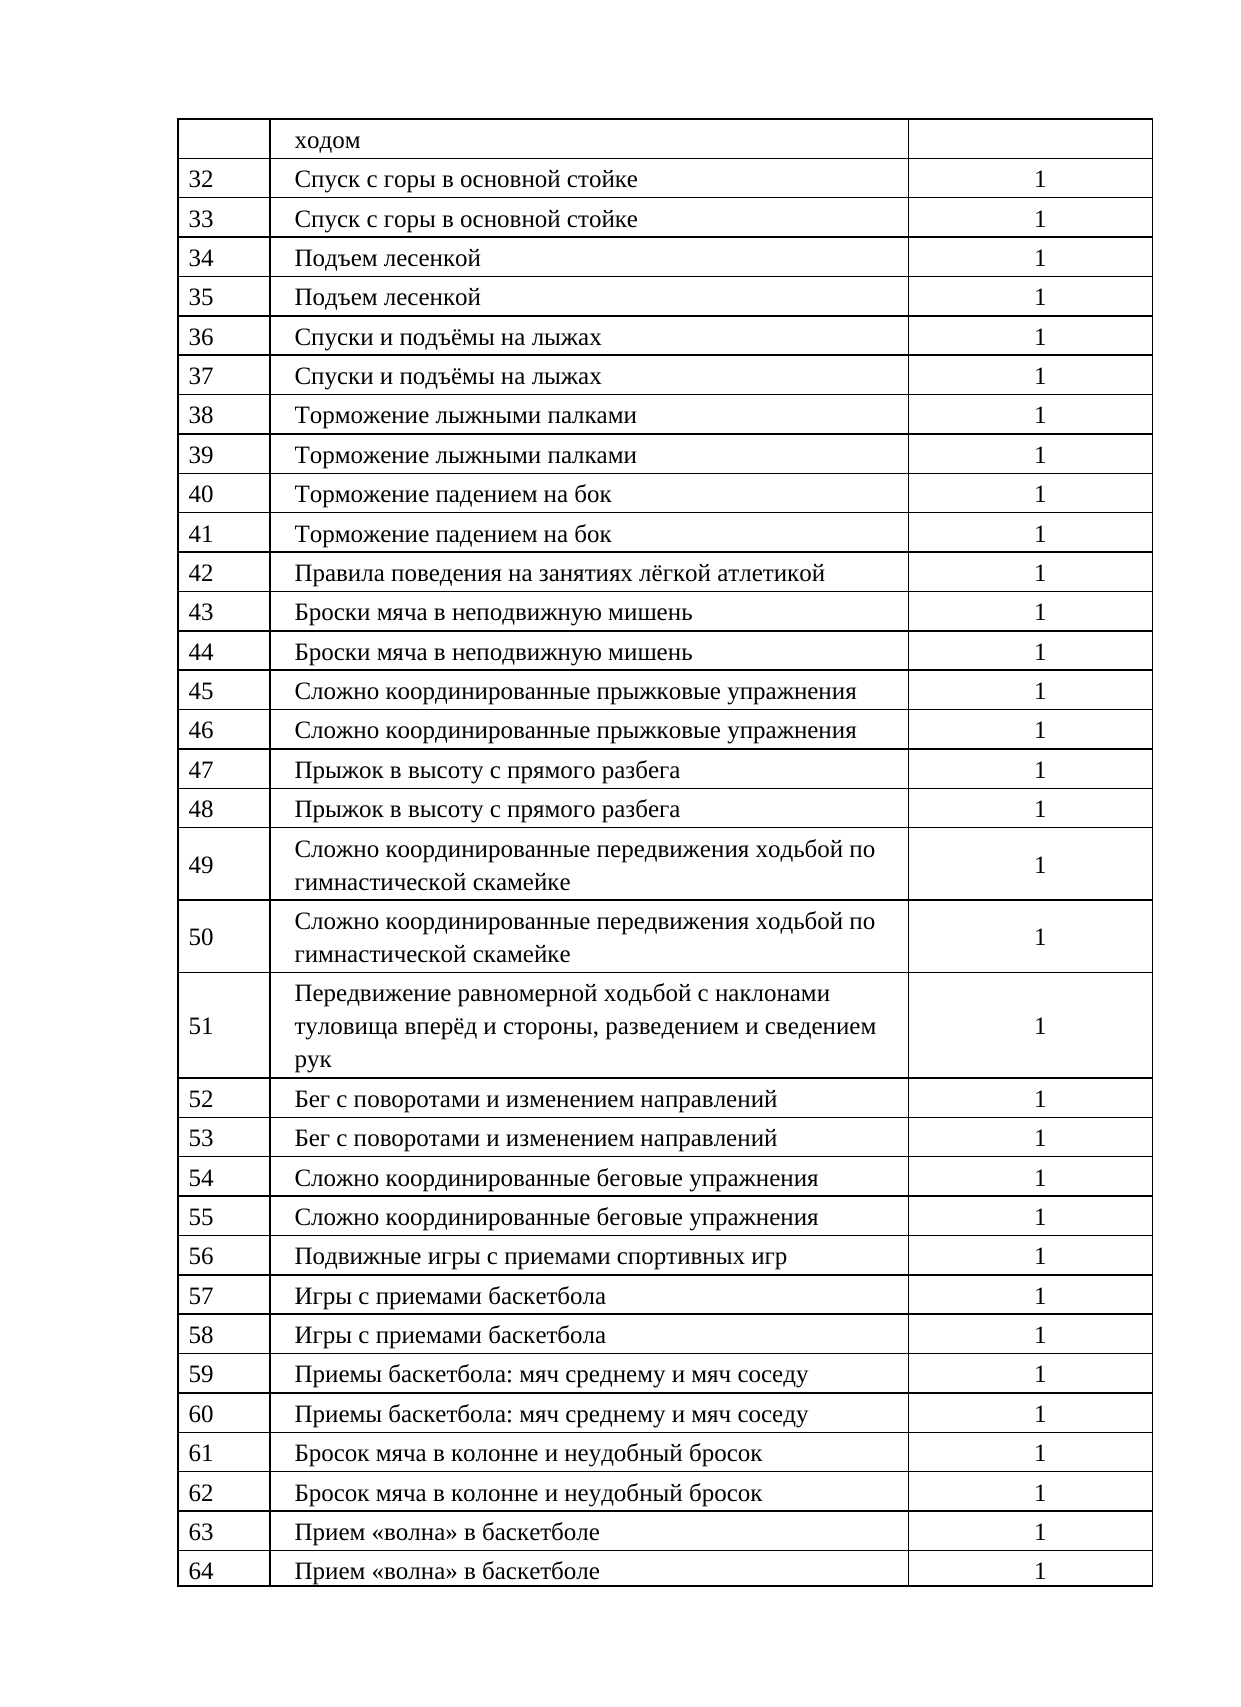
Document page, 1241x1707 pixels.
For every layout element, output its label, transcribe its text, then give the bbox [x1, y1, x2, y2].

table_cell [271, 120, 908, 157]
table_cell 1 [909, 317, 1152, 354]
table_cell Передвижение равномерной ходьбой с наклонами туловища вперёд и стороны, разведением и сведением рук [271, 973, 908, 1077]
table_cell 45 [179, 671, 269, 709]
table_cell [271, 1551, 908, 1585]
table_cell Сложно координированные прыжковые упражнения [271, 671, 908, 709]
table_cell Подъем лесенкой [271, 277, 908, 315]
table_cell 1 [909, 553, 1152, 591]
table_cell 1 [909, 1079, 1152, 1116]
table_cell 1 [909, 828, 1152, 899]
table_cell 32 [179, 159, 269, 197]
table_cell 44 [179, 632, 269, 669]
table_cell 1 [909, 789, 1152, 827]
table_cell 1 [909, 120, 1152, 157]
table_cell 1 [909, 395, 1152, 433]
table_cell 1 [909, 632, 1152, 669]
table_cell 1 [909, 1276, 1152, 1313]
table_cell 1 [909, 356, 1152, 394]
table_cell 1 [909, 750, 1152, 787]
table_cell 35 [179, 277, 269, 315]
table_cell Подвижные игры с приемами спортивных игр [271, 1236, 908, 1274]
table_cell 1 [909, 474, 1152, 512]
table_cell Бросок мяча в колонне и неудобный бросок [271, 1433, 908, 1471]
table_cell 41 [179, 513, 269, 551]
table_cell Игры с приемами баскетбола [271, 1276, 908, 1313]
table_cell 1 [909, 710, 1152, 748]
table_cell 59 [179, 1354, 269, 1392]
table_cell Сложно координированные передвижения ходьбой по гимнастической скамейке [271, 901, 908, 972]
table_cell Сложно координированные беговые упражнения [271, 1197, 908, 1234]
table_cell 51 [179, 973, 269, 1077]
table_cell Сложно координированные прыжковые упражнения [271, 710, 908, 748]
table_cell Прыжок в высоту с прямого разбега [271, 750, 908, 787]
table_cell 1 [909, 1512, 1152, 1549]
table_cell Прием «волна» в баскетболе [271, 1512, 908, 1549]
table_cell 40 [179, 474, 269, 512]
table_cell 1 [909, 1394, 1152, 1431]
table_cell 1 [909, 592, 1152, 630]
table_cell Спуск с горы в основной стойке [271, 198, 908, 236]
table_cell 38 [179, 395, 269, 433]
table_cell Спуски и подъёмы на лыжах [271, 317, 908, 354]
table_cell 64 [179, 1551, 269, 1585]
table_cell Приемы баскетбола: мяч среднему и мяч соседу [271, 1394, 908, 1431]
table_cell Бросок мяча в колонне и неудобный бросок [271, 1472, 908, 1510]
table_cell 47 [179, 750, 269, 787]
table_cell 46 [179, 710, 269, 748]
table_cell Подъем лесенкой [271, 238, 908, 276]
table_cell Сложно координированные беговые упражнения [271, 1157, 908, 1195]
table_cell 42 [179, 553, 269, 591]
table_cell Игры с приемами баскетбола [271, 1315, 908, 1353]
table_cell Правила поведения на занятиях лёгкой атлетикой [271, 553, 908, 591]
table_cell 37 [179, 356, 269, 394]
table_cell 36 [179, 317, 269, 354]
table_cell Торможение падением на бок [271, 513, 908, 551]
table_cell 1 [909, 973, 1152, 1077]
table_cell 1 [909, 1472, 1152, 1510]
table_cell Броски мяча в неподвижную мишень [271, 592, 908, 630]
table_cell 1 [909, 435, 1152, 472]
table_cell 1 [909, 1197, 1152, 1234]
table_cell 54 [179, 1157, 269, 1195]
table_cell 62 [179, 1472, 269, 1510]
table_cell Бег с поворотами и изменением направлений [271, 1079, 908, 1116]
table_cell 1 [909, 1157, 1152, 1195]
table_cell 1 [909, 1236, 1152, 1274]
table_cell 1 [909, 1551, 1152, 1585]
table_cell 1 [909, 198, 1152, 236]
table_cell 50 [179, 901, 269, 972]
table_cell 56 [179, 1236, 269, 1274]
table_cell 43 [179, 592, 269, 630]
table_cell Торможение лыжными палками [271, 395, 908, 433]
table_cell 1 [909, 1354, 1152, 1392]
table_cell Приемы баскетбола: мяч среднему и мяч соседу [271, 1354, 908, 1392]
table_cell 1 [909, 277, 1152, 315]
table_cell Броски мяча в неподвижную мишень [271, 632, 908, 669]
table_cell Сложно координированные передвижения ходьбой по гимнастической скамейке [271, 828, 908, 899]
table_cell Прыжок в высоту с прямого разбега [271, 789, 908, 827]
table_cell 31 [179, 120, 269, 157]
table_cell 1 [909, 671, 1152, 709]
table_cell Спуск с горы в основной стойке [271, 159, 908, 197]
table_cell Торможение лыжными палками [271, 435, 908, 472]
table_cell 63 [179, 1512, 269, 1549]
table_cell Бег с поворотами и изменением направлений [271, 1118, 908, 1156]
table_cell 49 [179, 828, 269, 899]
table_cell 1 [909, 1118, 1152, 1156]
table_cell 39 [179, 435, 269, 472]
table_cell 58 [179, 1315, 269, 1353]
table_cell 34 [179, 238, 269, 276]
table_cell 33 [179, 198, 269, 236]
table_cell 53 [179, 1118, 269, 1156]
table_cell 1 [909, 513, 1152, 551]
table_cell Спуски и подъёмы на лыжах [271, 356, 908, 394]
table_cell 1 [909, 159, 1152, 197]
table_cell 52 [179, 1079, 269, 1116]
table_cell 55 [179, 1197, 269, 1234]
table_cell 1 [909, 238, 1152, 276]
table_cell 48 [179, 789, 269, 827]
table_cell 1 [909, 901, 1152, 972]
table_cell Торможение падением на бок [271, 474, 908, 512]
table_cell 1 [909, 1315, 1152, 1353]
table_cell 61 [179, 1433, 269, 1471]
table_cell 57 [179, 1276, 269, 1313]
table_cell 1 [909, 1433, 1152, 1471]
table_cell 60 [179, 1394, 269, 1431]
